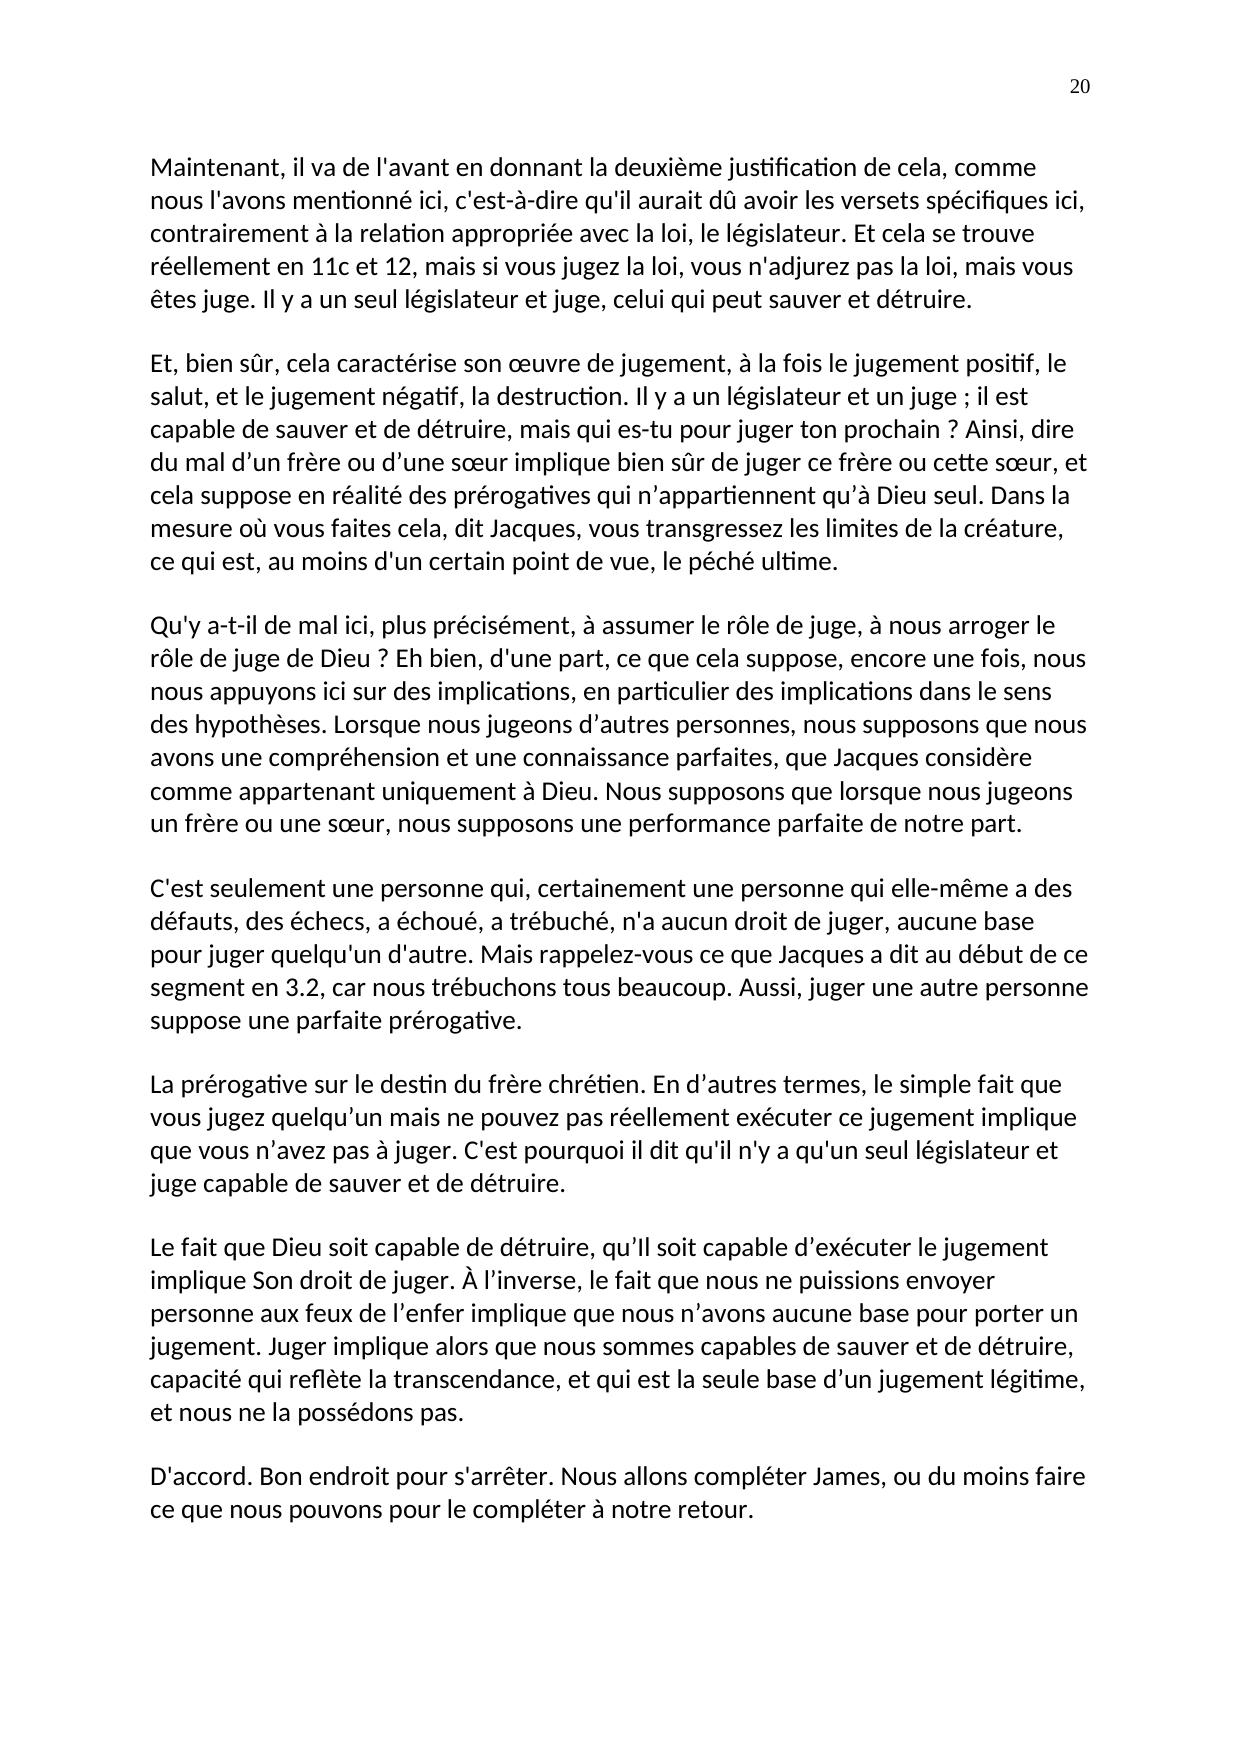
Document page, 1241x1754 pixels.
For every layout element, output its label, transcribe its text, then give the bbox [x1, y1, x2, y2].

text Maintenant, il va de l'avant en donnant la deuxième justification de cela, comme nous l'avons mentionné ici, c'est-à-dire qu'il aurait dû avoir les versets spécifiques ici, contrairement à la relation appropriée avec la loi, le législateur. Et cela se trouve réellement en 11c et 12, mais si vous jugez la loi, vous n'adjurez pas la loi, mais vous êtes juge. Il y a un seul législateur et juge, celui qui peut sauver et détruire. [150, 150, 1090, 315]
text Qu'y a-t-il de mal ici, plus précisément, à assumer le rôle de juge, à nous arroger le rôle de juge de Dieu ? Eh bien, d'une part, ce que cela suppose, encore une fois, nous nous appuyons ici sur des implications, en particulier des implications dans le sens des hypothèses. Lorsque nous jugeons d’autres personnes, nous supposons que nous avons une compréhension et une connaissance parfaites, que Jacques considère comme appartenant uniquement à Dieu. Nous supposons que lorsque nous jugeons un frère ou une sœur, nous supposons une performance parfaite de notre part. [150, 608, 1090, 840]
text Le fait que Dieu soit capable de détruire, qu’Il soit capable d’exécuter le jugement implique Son droit de juger. À l’inverse, le fait que nous ne puissions envoyer personne aux feux de l’enfer implique que nous n’avons aucune base pour porter un jugement. Juger implique alors que nous sommes capables de sauver et de détruire, capacité qui reflète la transcendance, et qui est la seule base d’un jugement légitime, et nous ne la possédons pas. [150, 1230, 1090, 1428]
text La prérogative sur le destin du frère chrétien. En d’autres termes, le simple fait que vous jugez quelqu’un mais ne pouvez pas réellement exécuter ce jugement implique que vous n’avez pas à juger. C'est pourquoi il dit qu'il n'y a qu'un seul législateur et juge capable de sauver et de détruire. [150, 1067, 1090, 1199]
text D'accord. Bon endroit pour s'arrêter. Nous allons compléter James, ou du moins faire ce que nous pouvons pour le compléter à notre retour. [150, 1459, 1090, 1526]
text C'est seulement une personne qui, certainement une personne qui elle-même a des défauts, des échecs, a échoué, a trébuché, n'a aucun droit de juger, aucune base pour juger quelqu'un d'autre. Mais rappelez-vous ce que Jacques a dit au début de ce segment en 3.2, car nous trébuchons tous beaucoup. Aussi, juger une autre personne suppose une parfaite prérogative. [150, 871, 1090, 1036]
text Et, bien sûr, cela caractérise son œuvre de jugement, à la fois le jugement positif, le salut, et le jugement négatif, la destruction. Il y a un législateur et un juge ; il est capable de sauver et de détruire, mais qui es-tu pour juger ton prochain ? Ainsi, dire du mal d’un frère ou d’une sœur implique bien sûr de juger ce frère ou cette sœur, et cela suppose en réalité des prérogatives qui n’appartiennent qu’à Dieu seul. Dans la mesure où vous faites cela, dit Jacques, vous transgressez les limites de la créature, ce qui est, au moins d'un certain point de vue, le péché ultime. [150, 346, 1090, 577]
